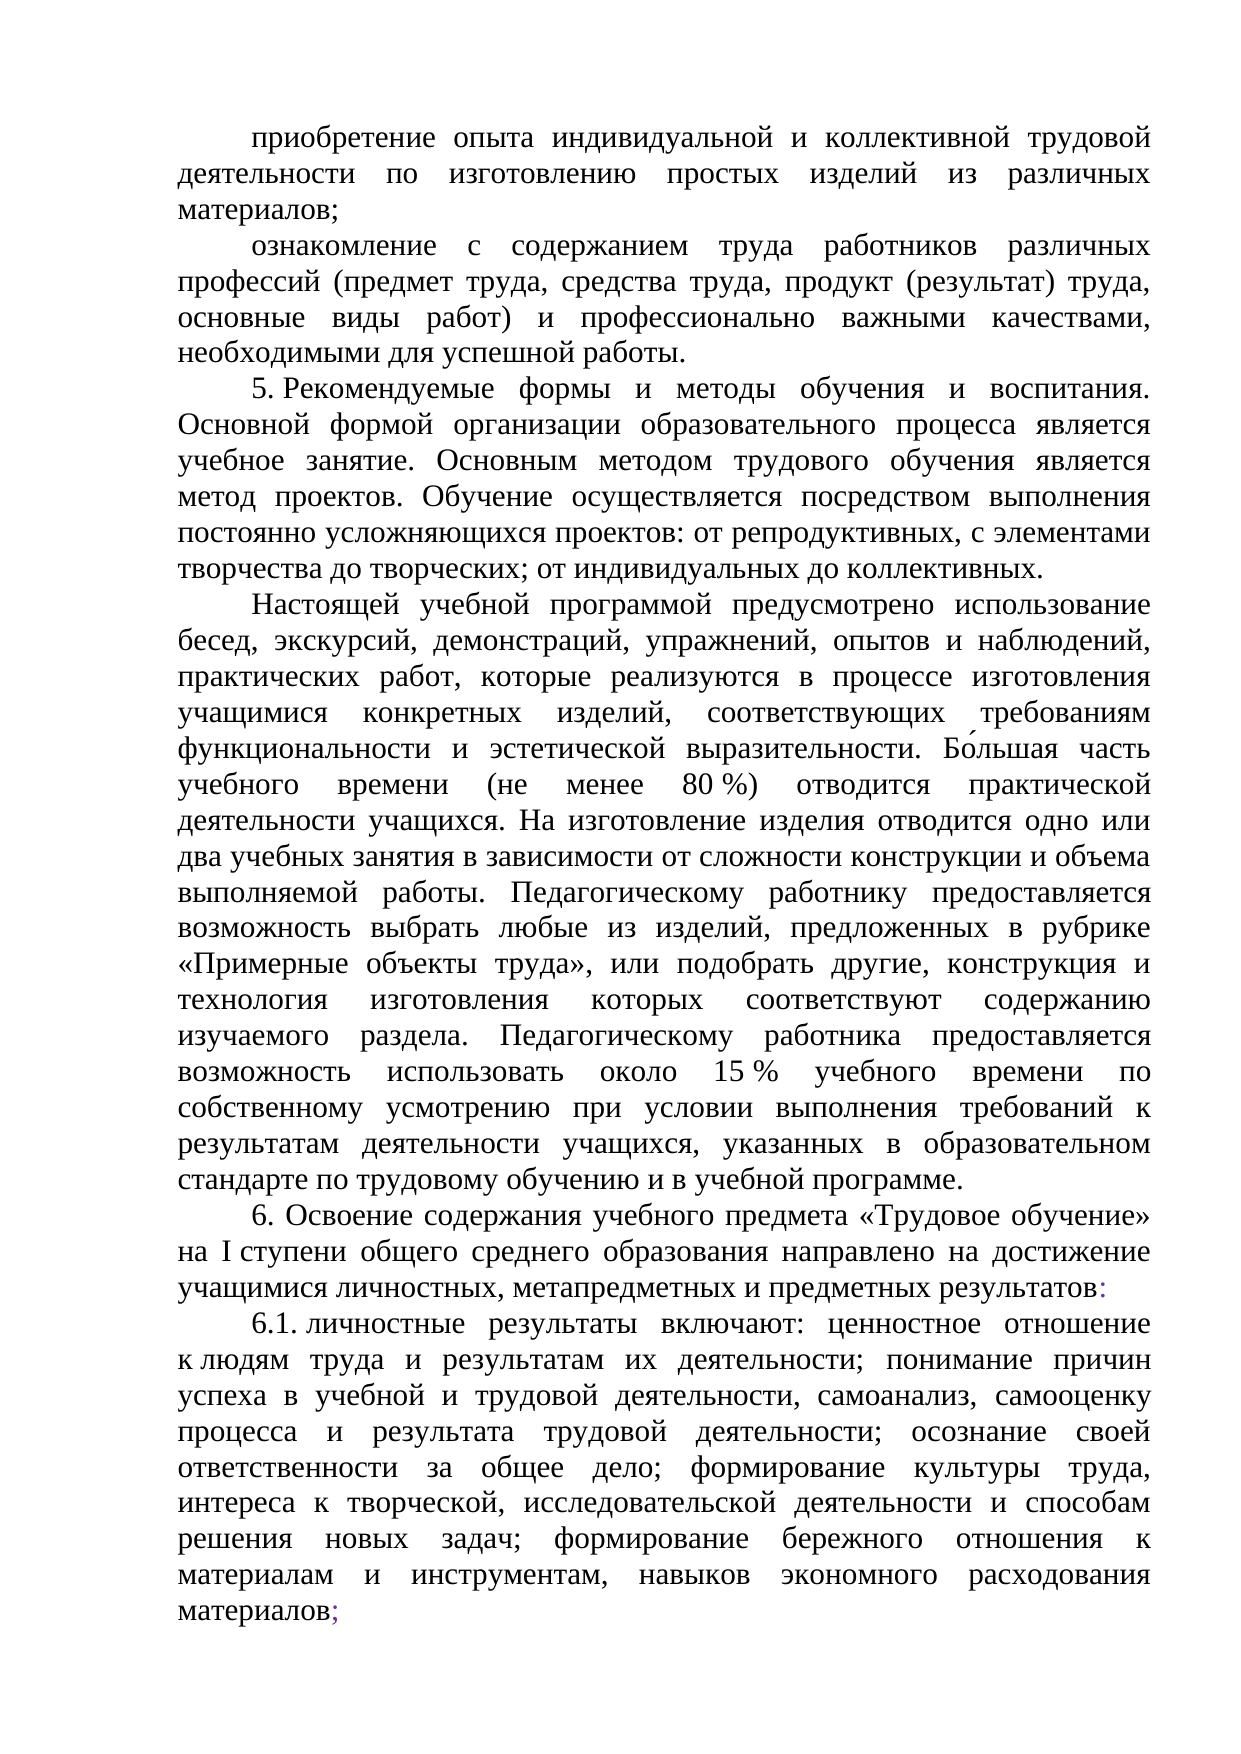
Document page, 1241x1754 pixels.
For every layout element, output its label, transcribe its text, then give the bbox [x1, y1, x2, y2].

text Настоящей учебной программой предусмотрено использование бесед, экскурсий, демонстраций, упражнений, опытов и наблюдений, практических работ, которые реализуются в процессе изготовления учащимися конкретных изделий, соответствующих требованиям функциональности и эстетической выразительности. Бо́льшая часть учебного времени (не менее 80 %) отводится практической деятельности учащихся. На изготовление изделия отводится одно или два учебных занятия в зависимости от сложности конструкции и объема выполняемой работы. Педагогическому работнику предоставляется возможность выбрать любые из изделий, предложенных в рубрике «Примерные объекты труда», или подобрать другие, конструкция и технология изготовления которых соответствуют содержанию изучаемого раздела. Педагогическому работника предоставляется возможность использовать около 15 % учебного времени по собственному усмотрению при условии выполнения требований к результатам деятельности учащихся, указанных в образовательном стандарте по трудовому обучению и в учебной программе. [177, 585, 1152, 1196]
text ознакомление с содержанием труда работников различных профессий (предмет труда, средства труда, продукт (результат) труда, основные виды работ) и профессионально важными качествами, необходимыми для успешной работы. [177, 226, 1152, 370]
text 5. Рекомендуемые формы и методы обучения и воспитания. Основной формой организации образовательного процесса является учебное занятие. Основным методом трудового обучения является метод проектов. Обучение осуществляется посредством выполнения постоянно усложняющихся проектов: от репродуктивных, с элементами творчества до творческих; от индивидуальных до коллективных. [177, 370, 1152, 585]
text 6. Освоение содержания учебного предмета «Трудовое обучение» на I ступени общего среднего образования направлено на достижение учащимися личностных, метапредметных и предметных результатов: [177, 1196, 1152, 1304]
text 6.1. личностные результаты включают: ценностное отношение к людям труда и результатам их деятельности; понимание причин успеха в учебной и трудовой деятельности, самоанализ, самооценку процесса и результата трудовой деятельности; осознание своей ответственности за общее дело; формирование культуры труда, интереса к творческой, исследовательской деятельности и способам решения новых задач; формирование бережного отношения к материалам и инструментам, навыков экономного расходования материалов; [177, 1304, 1152, 1627]
text приобретение опыта индивидуальной и коллективной трудовой деятельности по изготовлению простых изделий из различных материалов; [177, 118, 1152, 226]
